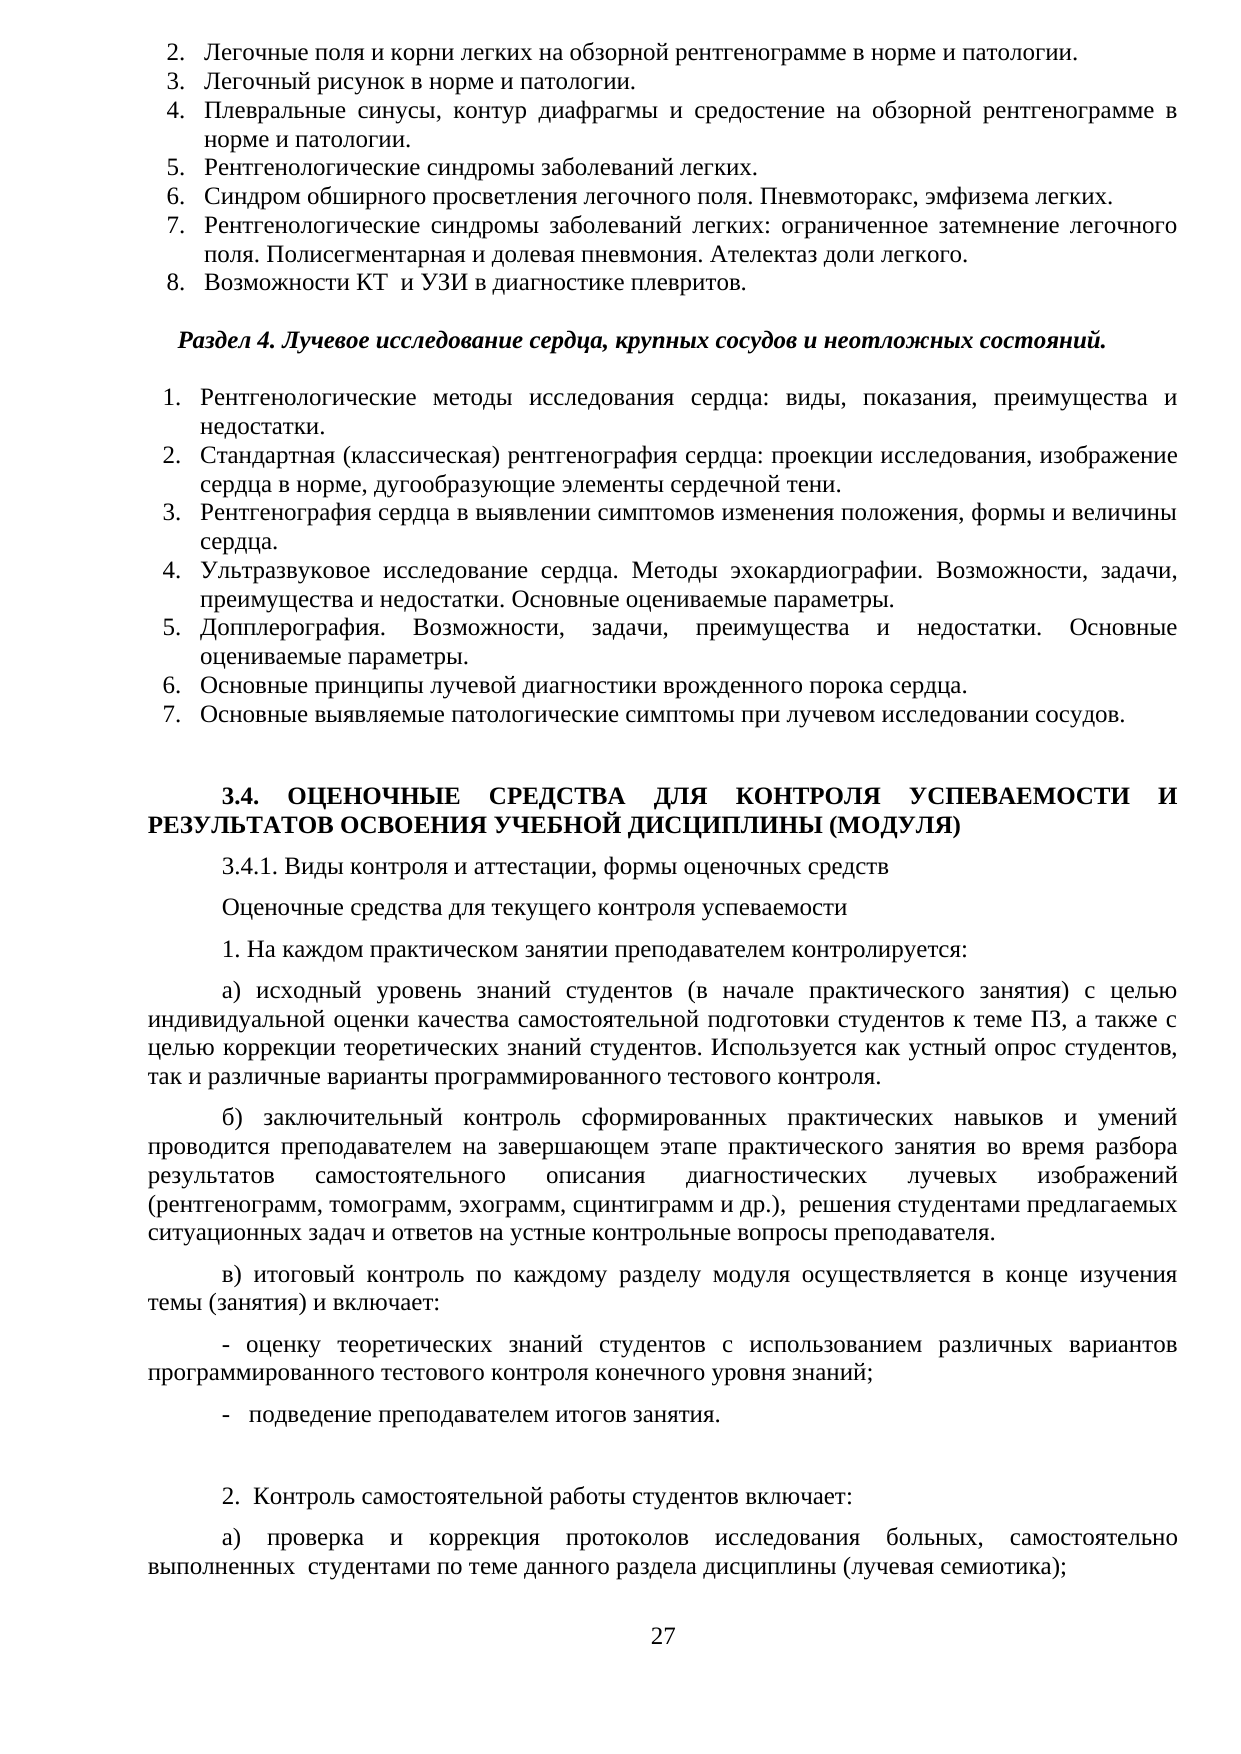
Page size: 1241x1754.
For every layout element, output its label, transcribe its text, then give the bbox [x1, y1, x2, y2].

text 1. На каждом практическом занятии преподавателем контролируется: [148, 934, 1178, 962]
list Допплерография. Возможности, задачи, преимущества и недостатки. Основные оцениваемые параметры. [162, 612, 1178, 670]
text Оценочные средства для текущего контроля успеваемости [148, 892, 1178, 921]
text а) проверка и коррекция протоколов исследования больных, самостоятельно выполненных студентами по теме данного раздела дисциплины (лучевая семиотика); [148, 1522, 1178, 1580]
list Плевральные синусы, контур диафрагмы и средостение на обзорной рентгенограмме в норме и патологии. [166, 95, 1178, 152]
text 2. Контроль самостоятельной работы студентов включает: [148, 1481, 1178, 1510]
text б) заключительный контроль сформированных практических навыков и умений проводится преподавателем на завершающем этапе практического занятия во время разбора результатов самостоятельного описания диагностических лучевых изображений (рентгенограмм, томограмм, эхограмм, сцинтиграмм и др.), решения студентами предлагаемых ситуационных задач и ответов на устные контрольные вопросы преподавателя. [148, 1102, 1178, 1246]
text Раздел 4. Лучевое исследование сердца, крупных сосудов и неотложных состояний. [148, 325, 1165, 354]
text а) исходный уровень знаний студентов (в начале практического занятия) с целью индивидуальной оценки качества самостоятельной подготовки студентов к теме ПЗ, а также с целью коррекции теоретических знаний студентов. Используется как устный опрос студентов, так и различные варианты программированного тестового контроля. [148, 975, 1178, 1090]
text - оценку теоретических знаний студентов с использованием различных вариантов программированного тестового контроля конечного уровня знаний; [148, 1329, 1178, 1386]
list Возможности КТ и УЗИ в диагностике плевритов. [166, 267, 1178, 296]
list Рентгенологические методы исследования сердца: виды, показания, преимущества и недостатки. [162, 382, 1178, 440]
list Рентгенологические синдромы заболеваний легких: ограниченное затемнение легочного поля. Полисегментарная и долевая пневмония. Ателектаз доли легкого. [166, 210, 1178, 267]
list Синдром обширного просветления легочного поля. Пневмоторакс, эмфизема легких. [166, 181, 1178, 210]
list Основные выявляемые патологические симптомы при лучевом исследовании сосудов. [162, 699, 1178, 727]
text в) итоговый контроль по каждому разделу модуля осуществляется в конце изучения темы (занятия) и включает: [148, 1259, 1178, 1316]
list Стандартная (классическая) рентгенография сердца: проекции исследования, изображение сердца в норме, дугообразующие элементы сердечной тени. [162, 440, 1178, 497]
list Легочные поля и корни легких на обзорной рентгенограмме в норме и патологии. [166, 37, 1178, 66]
list Основные принципы лучевой диагностики врожденного порока сердца. [162, 670, 1178, 699]
text - подведение преподавателем итогов занятия. [148, 1399, 1178, 1427]
text 3.4. ОЦЕНОЧНЫЕ СРЕДСТВА ДЛЯ КОНТРОЛЯ УСПЕВАЕМОСТИ И РЕЗУЛЬТАТОВ ОСВОЕНИЯ УЧЕБНОЙ ДИСЦИПЛИНЫ (МОДУЛЯ) [148, 781, 1178, 839]
list Рентгенография сердца в выявлении симптомов изменения положения, формы и величины сердца. [162, 497, 1178, 555]
list Легочный рисунок в норме и патологии. [166, 66, 1178, 95]
text 3.4.1. Виды контроля и аттестации, формы оценочных средств [148, 851, 1178, 880]
list Рентгенологические синдромы заболеваний легких. [166, 152, 1165, 181]
list Ультразвуковое исследование сердца. Методы эхокардиографии. Возможности, задачи, преимущества и недостатки. Основные оцениваемые параметры. [162, 555, 1178, 612]
